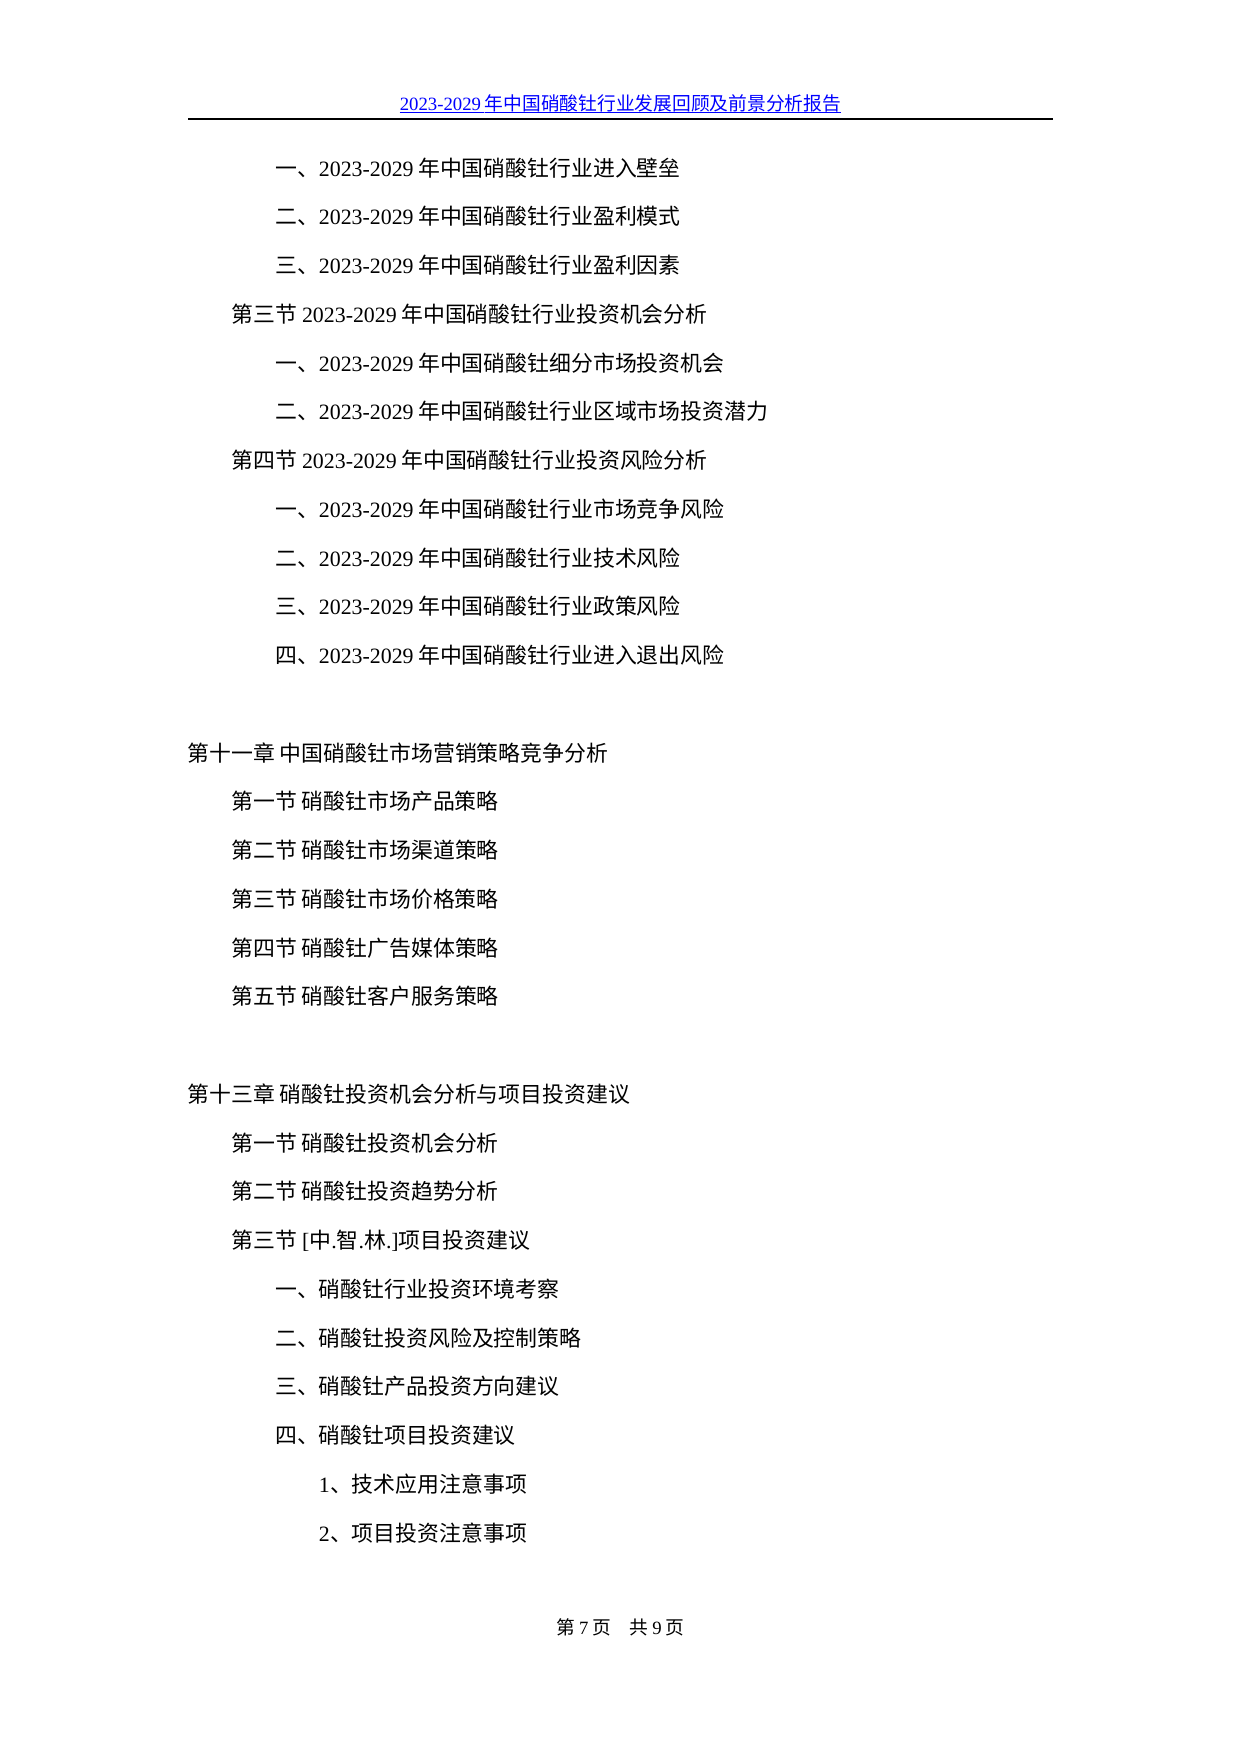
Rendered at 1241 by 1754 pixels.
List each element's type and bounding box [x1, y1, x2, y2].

text [187, 150, 1053, 1548]
